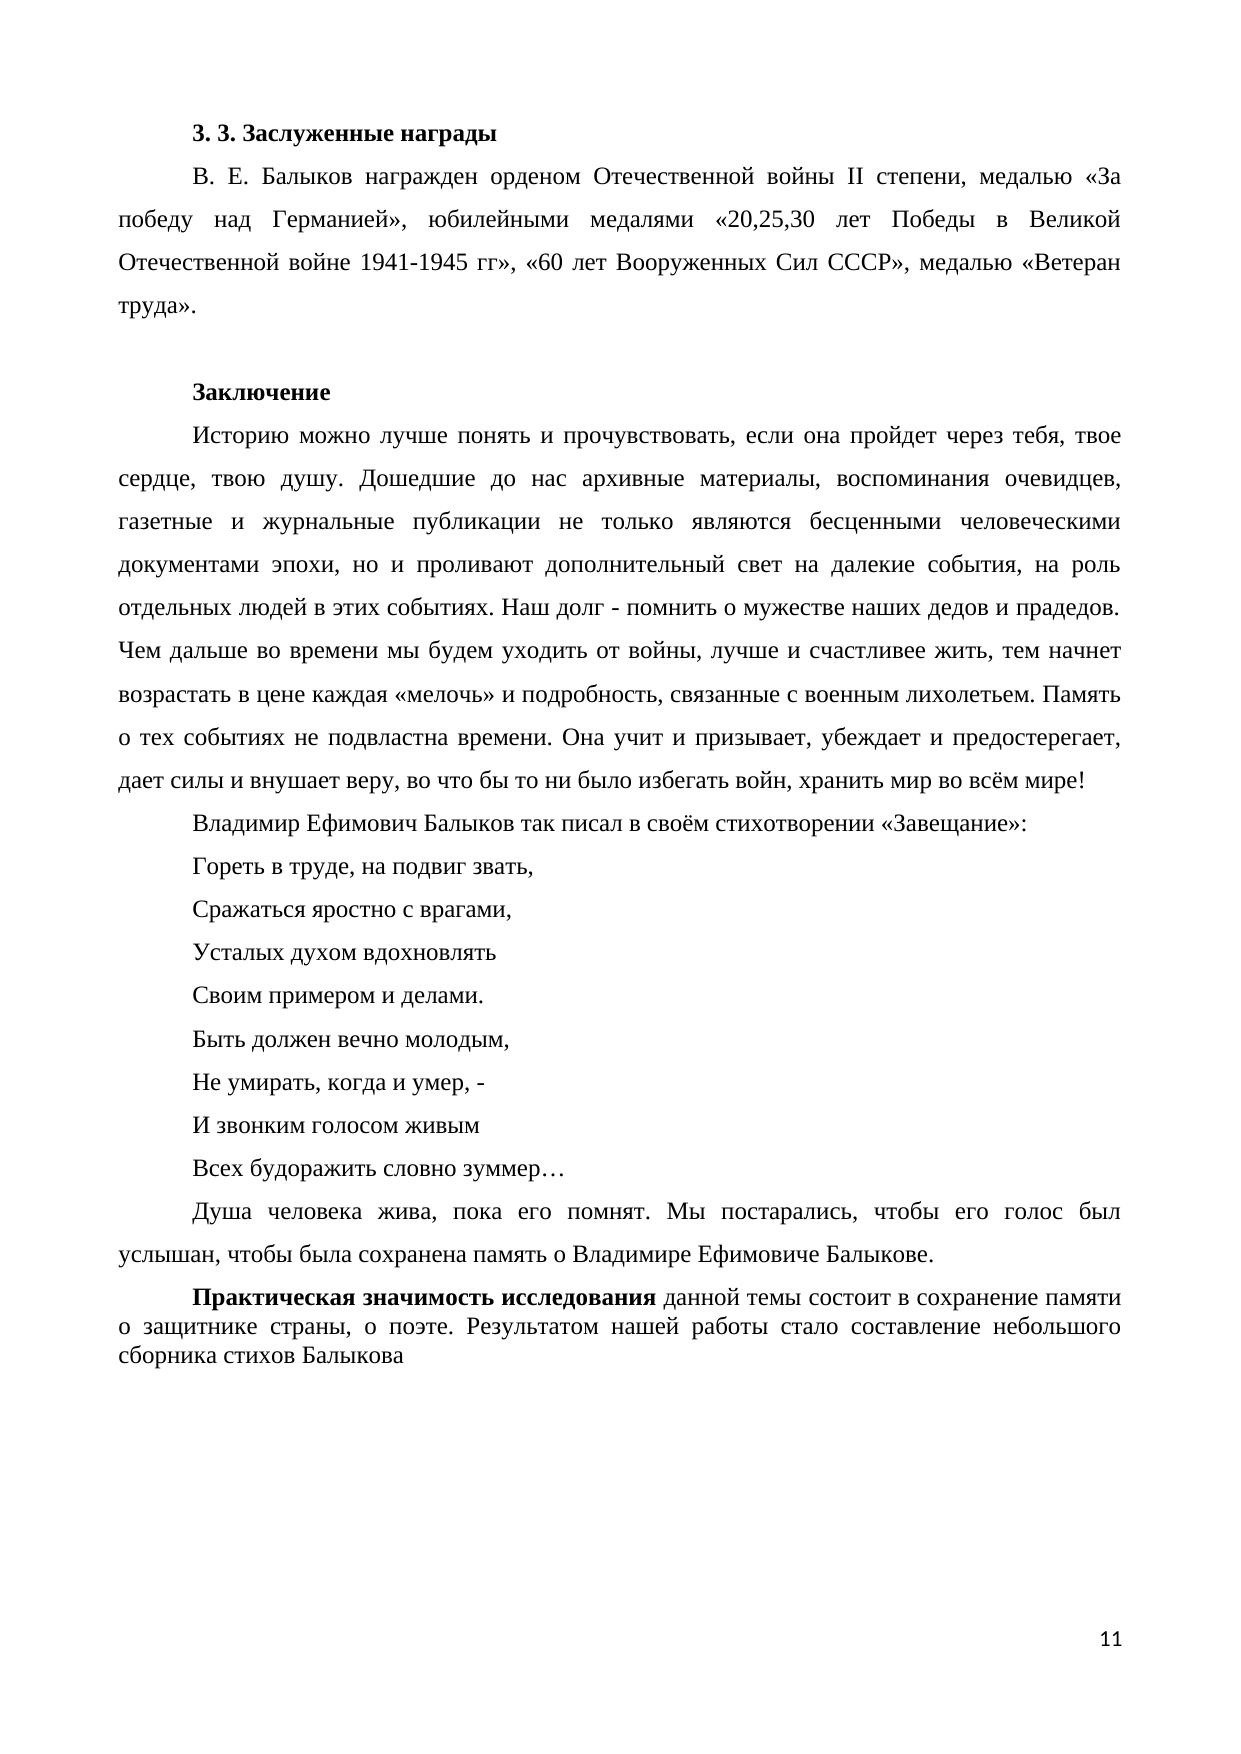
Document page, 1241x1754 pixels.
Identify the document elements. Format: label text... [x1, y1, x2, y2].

text Гореть в труде, на подвиг звать, [118, 851, 1122, 880]
text В. Е. Балыков награжден орденом Отечественной войны II степени, медалью «За победу над Германией», юбилейными медалями «20,25,30 лет Победы в Великой Отечественной войне 1941-1945 гг», «60 лет Вооруженных Сил СССР», медалью «Ветеран труда». [118, 161, 1122, 319]
text Сражаться яростно с врагами, [118, 894, 1122, 923]
text Владимир Ефимович Балыков так писал в своём стихотворении «Завещание»: [118, 808, 1122, 837]
text Историю можно лучше понять и прочувствовать, если она пройдет через тебя, твое сердце, твою душу. Дошедшие до нас архивные материалы, воспоминания очевидцев, газетные и журнальные публикации не только являются бесценными человеческими документами эпохи, но и проливают дополнительный свет на далекие события, на роль отдельных людей в этих событиях. Наш долг - помнить о мужестве наших дедов и прадедов. Чем дальше во времени мы будем уходить от войны, лучше и счастливее жить, тем начнет возрастать в цене каждая «мелочь» и подробность, связанные с военным лихолетьем. Память о тех событиях не подвластна времени. Она учит и призывает, убеждает и предостерегает, дает силы и внушает веру, во что бы то ни было избегать войн, хранить мир во всём мире! [118, 420, 1122, 794]
text Душа человека жива, пока его помнят. Мы постарались, чтобы его голос был услышан, чтобы была сохранена память о Владимире Ефимовиче Балыкове. [118, 1196, 1122, 1268]
text И звонким голосом живым [118, 1110, 1122, 1139]
text Всех будоражить словно зуммер… [118, 1153, 1122, 1182]
text 3. 3. Заслуженные награды [118, 118, 1122, 147]
text Не умирать, когда и умер, - [118, 1067, 1122, 1096]
text Своим примером и делами. [118, 981, 1122, 1009]
text Практическая значимость исследования данной темы состоит в сохранение памяти о защитнике страны, о поэте. Результатом нашей работы стало составление небольшого сборника стихов Балыкова [118, 1282, 1122, 1369]
text Усталых духом вдохновлять [118, 937, 1122, 966]
text Заключение [118, 377, 1122, 406]
text Быть должен вечно молодым, [118, 1024, 1122, 1052]
